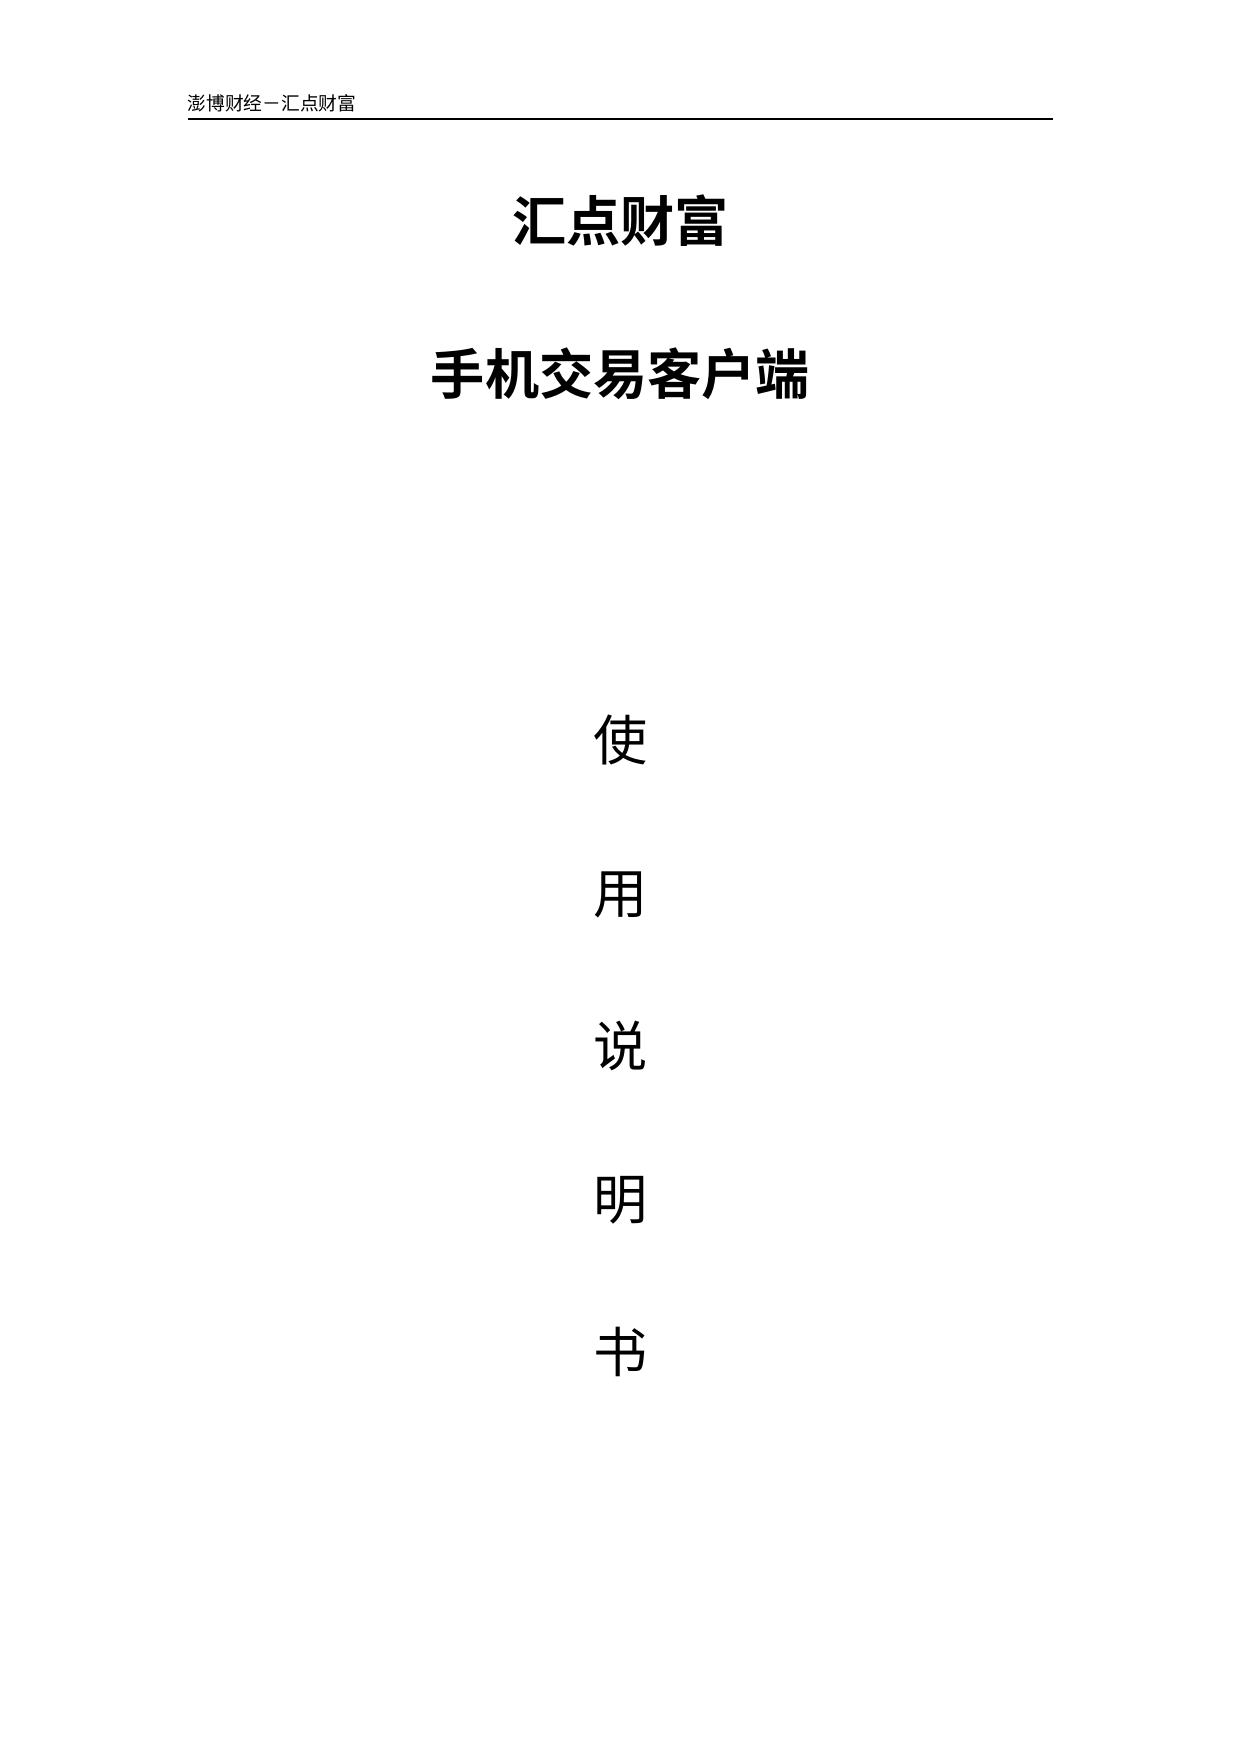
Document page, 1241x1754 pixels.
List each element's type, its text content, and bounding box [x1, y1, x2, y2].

text 书 [187, 1300, 1053, 1397]
text 用 [187, 841, 1053, 939]
text 说 [187, 994, 1053, 1092]
text 使 [187, 688, 1053, 786]
text 明 [187, 1147, 1053, 1244]
text 汇点财富 [187, 169, 1053, 266]
text 手机交易客户端 [187, 322, 1053, 419]
